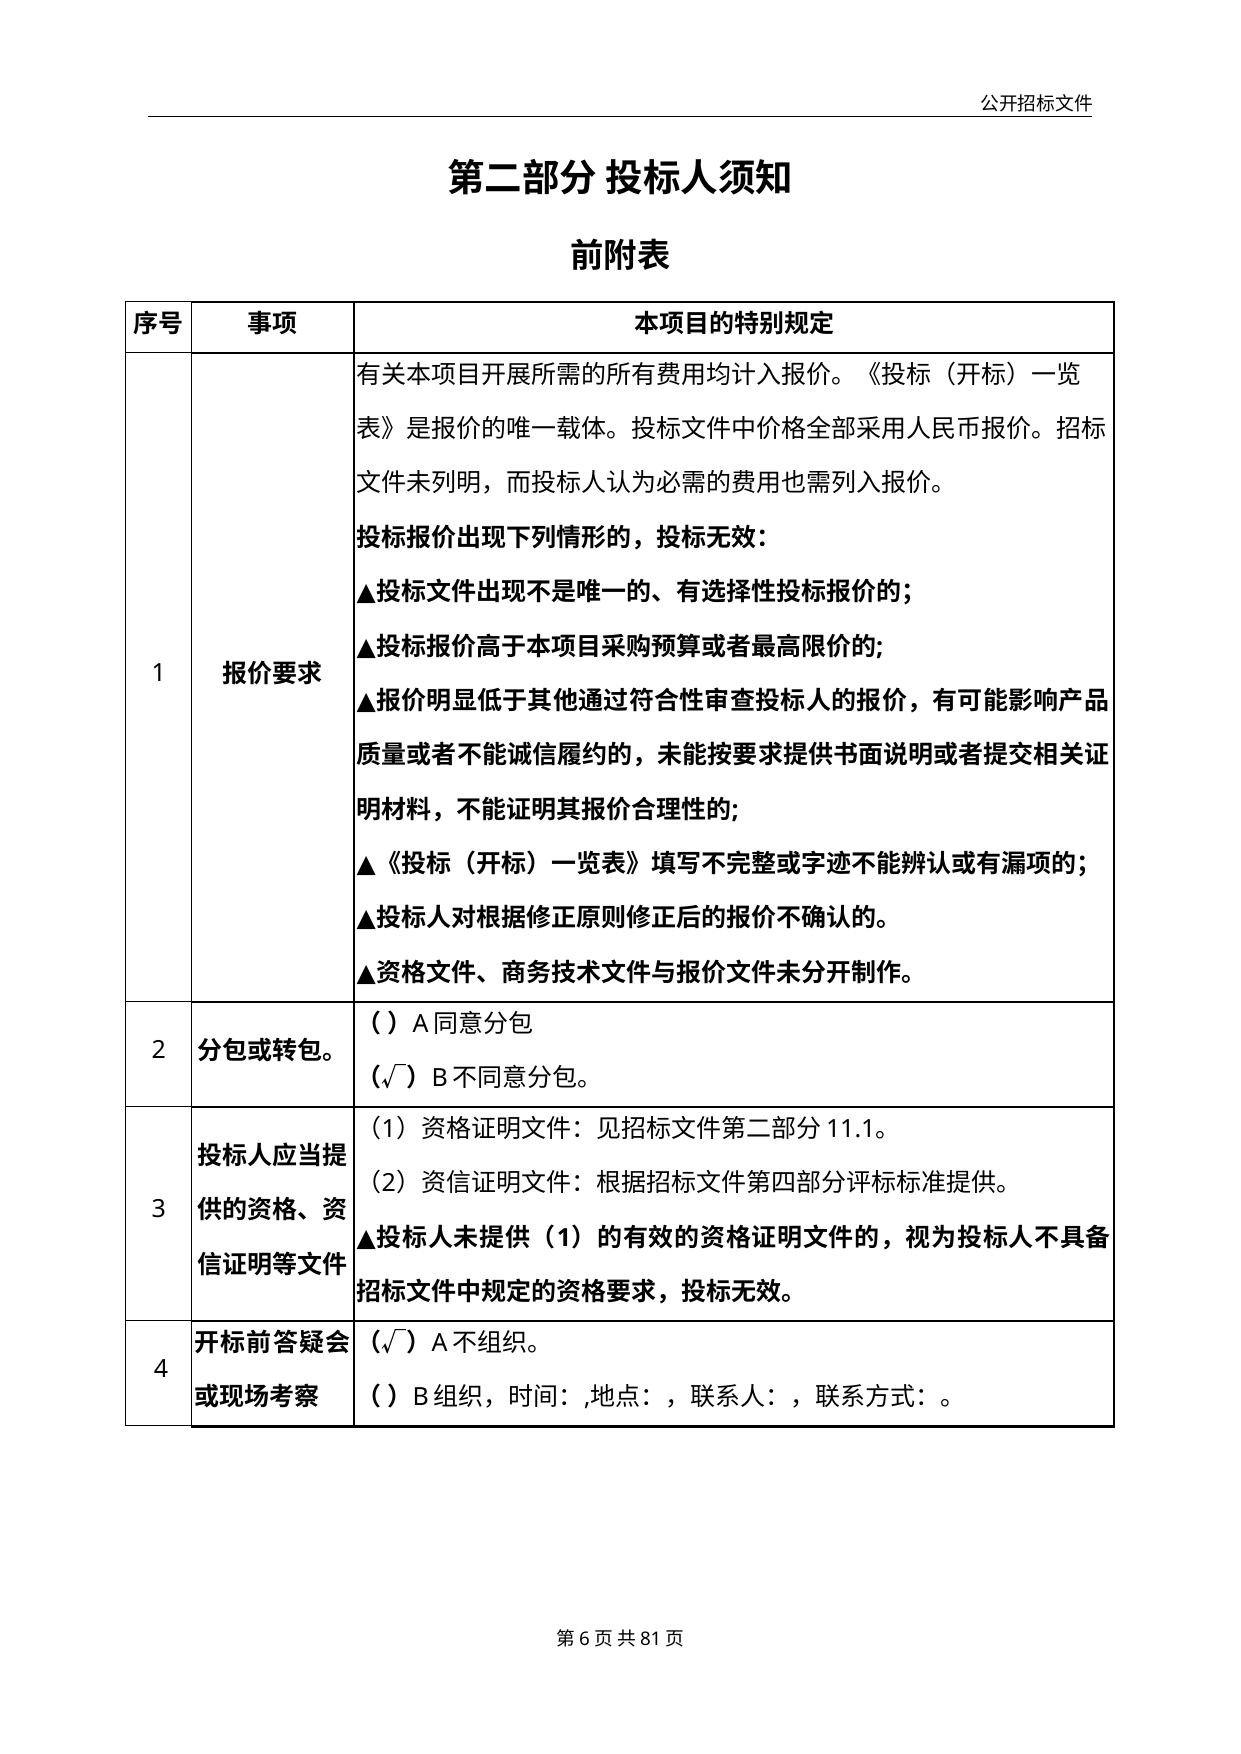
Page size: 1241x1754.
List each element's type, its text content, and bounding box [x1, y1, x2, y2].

table_cell 3 [126, 1107, 191, 1320]
table_cell （√）A不组织。 （ ）B组织，时间：,地点：，联系人：，联系方式：。 [355, 1322, 1113, 1425]
table_cell 1 [126, 353, 191, 1001]
table_cell 报价要求 [192, 354, 353, 1001]
text 前附表 [148, 229, 1092, 277]
table_header 序号 [126, 302, 191, 352]
table_cell 分包或转包。 [192, 1003, 353, 1106]
table_cell 2 [126, 1002, 191, 1106]
table_cell 开标前答疑会或现场考察 [192, 1322, 353, 1425]
table_cell 4 [126, 1321, 191, 1425]
subtitle 第二部分 投标人须知 [148, 148, 1092, 202]
table_header 事项 [192, 303, 353, 352]
table_header 本项目的特别规定 [355, 303, 1113, 352]
table_cell 投标人应当提供的资格、资信证明等文件 [192, 1108, 353, 1320]
table_cell （1）资格证明文件：见招标文件第二部分11.1。 （2）资信证明文件：根据招标文件第四部分评标标准提供。 ▲投标人未提供（1）的有效的资格证明文件的，视为投标人不具备招标文件中规定的资格要求，投标无效。 [355, 1108, 1113, 1320]
table_cell （ ）A同意分包 （√）B不同意分包。 [355, 1003, 1113, 1106]
table_cell 有关本项目开展所需的所有费用均计入报价。《投标（开标）一览表》是报价的唯一载体。投标文件中价格全部采用人民币报价。招标文件未列明，而投标人认为必需的费用也需列入报价。 投标报价出现下列情形的，投标无效： ▲投标文件出现不是唯一的、有选择性投标报价的； ▲投标报价高于本项目采购预算或者最高限价的; ▲报价明显低于其他通过符合性审查投标人的报价，有可能影响产品质量或者不能诚信履约的，未能按要求提供书面说明或者提交相关证明材料，不能证明其报价合理性的; ▲《投标（开标）一览表》填写不完整或字迹不能辨认或有漏项的； ▲投标人对根据修正原则修正后的报价不确认的。 ▲资格文件、商务技术文件与报价文件未分开制作。 [355, 354, 1113, 1001]
